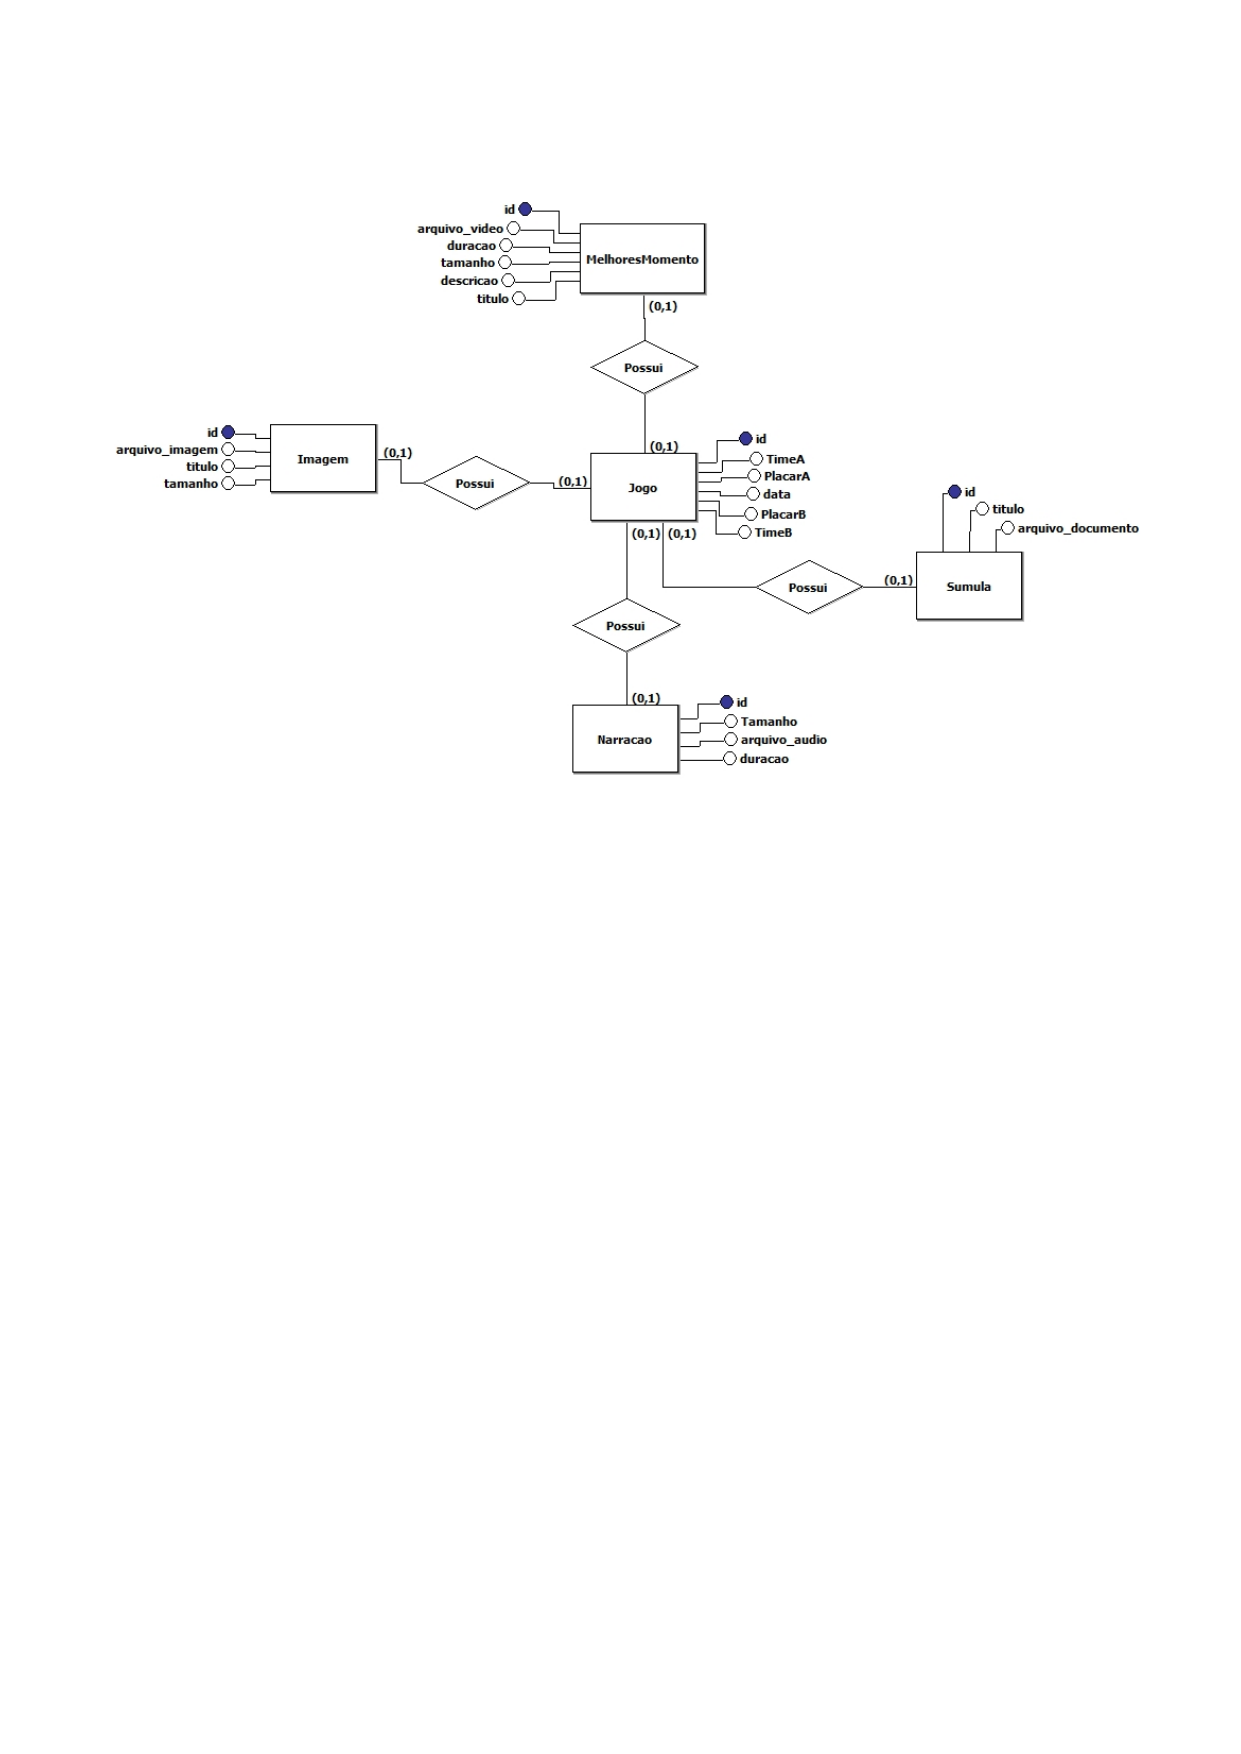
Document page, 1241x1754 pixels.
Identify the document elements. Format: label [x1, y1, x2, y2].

picture [112, 201, 1142, 779]
